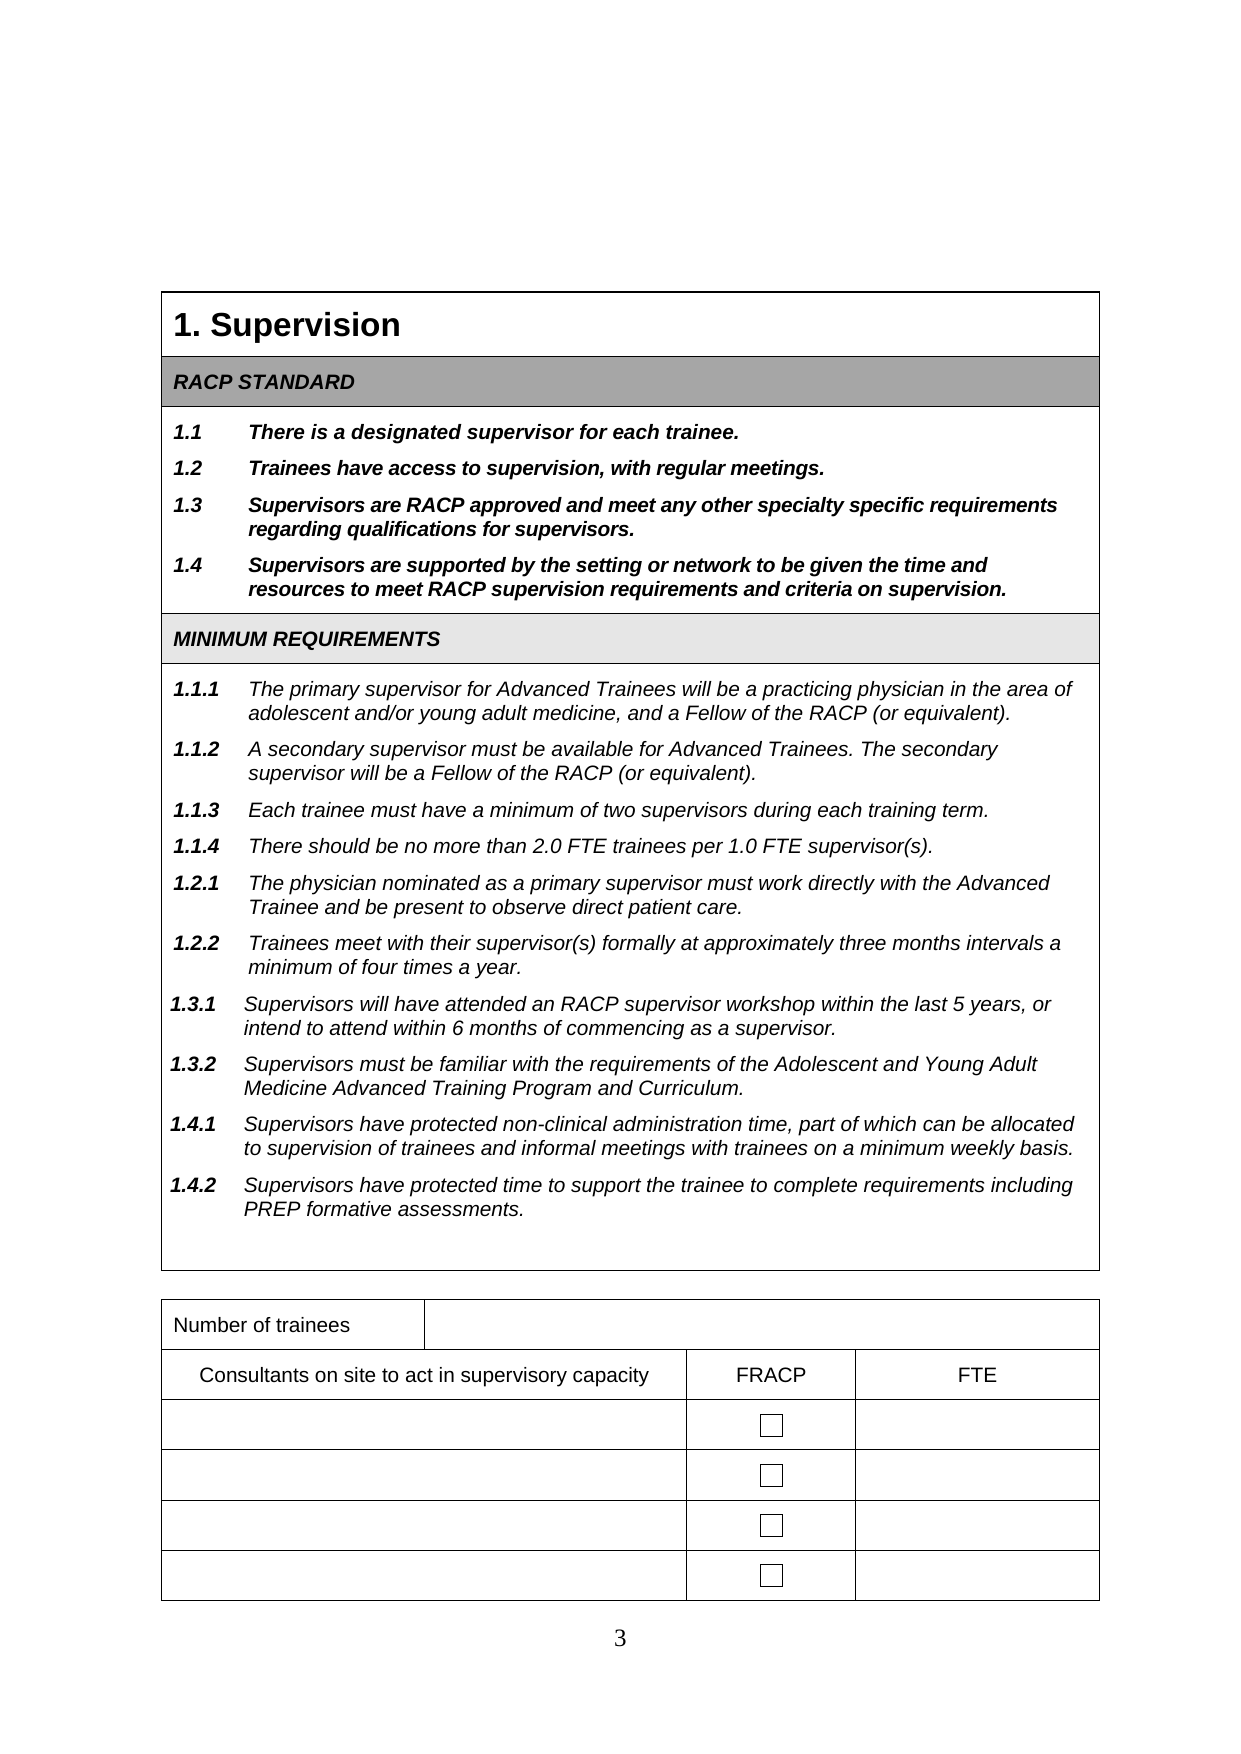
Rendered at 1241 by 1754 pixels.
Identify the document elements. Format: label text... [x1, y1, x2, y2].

table_cell The primary supervisor for Advanced Trainees will be a practicing physician in the area of adolescent and/or young adult medicine, and a Fellow of the RACP (or equivalent). A secondary supervisor must be available for Advanced Trainees. The secondary supervisor will be a Fellow of the RACP (or equivalent). Each trainee must have a minimum of two supervisors during each training term. There should be no more than 2.0 FTE trainees per 1.0 FTE supervisor(s). 1.2.1 The physician nominated as a primary supervisor must work directly with the Advanced Trainee and be present to observe direct patient care. 1.2.2 Trainees meet with their supervisor(s) formally at approximately three months intervals a minimum of four times a year. 1.3.1 Supervisors will have attended an RACP supervisor workshop within the last 5 years, or intend to attend within 6 months of commencing as a supervisor. 1.3.2 Supervisors must be familiar with the requirements of the Adolescent and Young Adult Medicine Advanced Training Program and Curriculum. 1.4.1 Supervisors have protected non-clinical administration time, part of which can be allocated to supervision of trainees and informal meetings with trainees on a minimum weekly basis. 1.4.2 Supervisors have protected time to support the trainee to complete requirements including PREP formative assessments. [162, 664, 1099, 1269]
table_cell MINIMUM REQUIREMENTS [162, 614, 1099, 663]
table_cell [162, 1501, 686, 1549]
table_cell FTE [856, 1350, 1099, 1399]
table_cell [856, 1450, 1099, 1499]
table_cell [162, 1400, 686, 1449]
table_cell Consultants on site to act in supervisory capacity [162, 1350, 686, 1399]
table_cell [687, 1501, 855, 1549]
table_cell RACP STANDARD [162, 357, 1099, 406]
table_header 1. Supervision [162, 293, 1099, 356]
table_cell [687, 1551, 855, 1600]
table_cell [856, 1501, 1099, 1549]
table_cell [162, 1551, 686, 1600]
table_cell [687, 1400, 855, 1449]
table_header Number of trainees [162, 1300, 424, 1349]
table_cell [856, 1551, 1099, 1600]
table_cell [687, 1450, 855, 1499]
table_header [425, 1300, 1099, 1349]
table_cell FRACP [687, 1350, 855, 1399]
table_cell There is a designated supervisor for each trainee. Trainees have access to supervision, with regular meetings. Supervisors are RACP approved and meet any other specialty specific requirements regarding qualifications for supervisors. Supervisors are supported by the setting or network to be given the time and resources to meet RACP supervision requirements and criteria on supervision. [162, 407, 1099, 613]
table_cell [856, 1400, 1099, 1449]
table_cell [162, 1450, 686, 1499]
